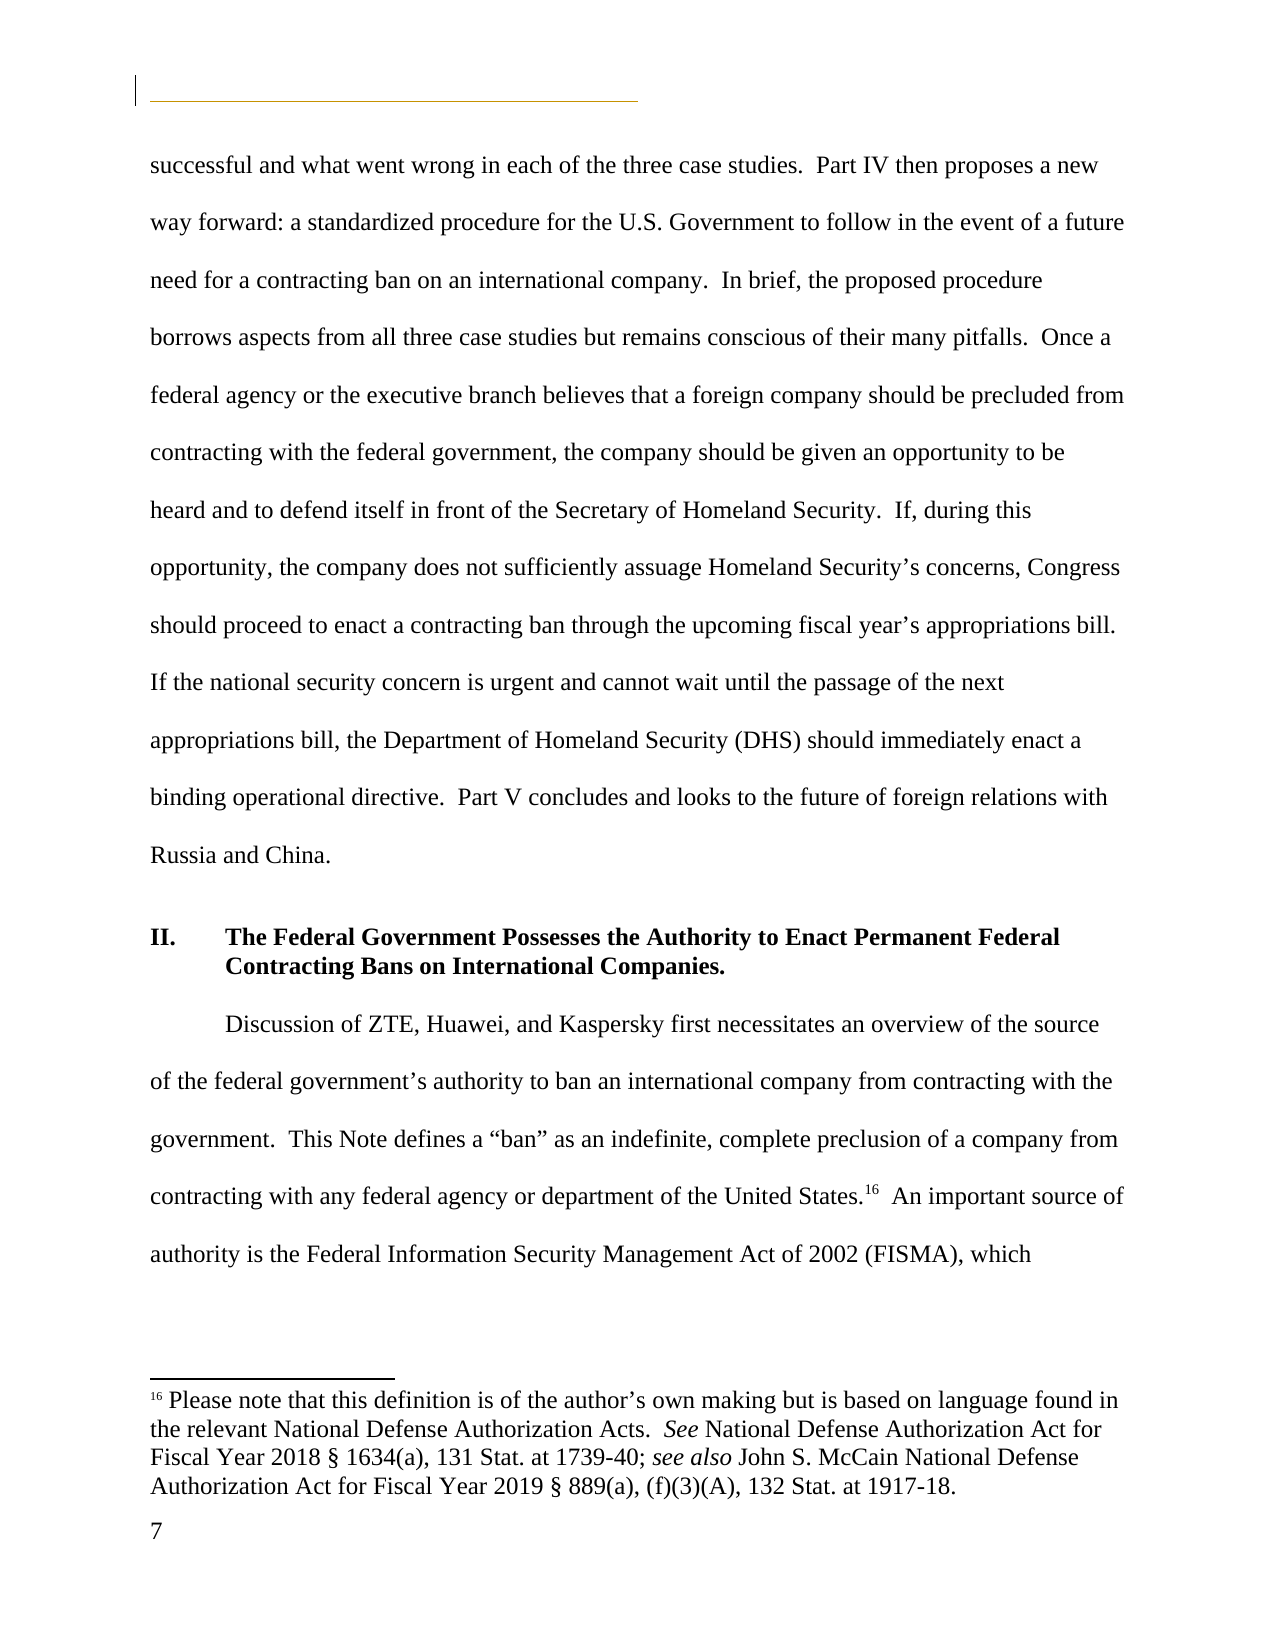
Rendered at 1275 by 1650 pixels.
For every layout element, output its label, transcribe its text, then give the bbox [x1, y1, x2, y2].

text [150, 1009, 1125, 1267]
subtitle II. The Federal Government Possesses the Authority to Enact Permanent Federal Contracting Bans on International Companies. [150, 922, 1125, 980]
text With these issues in mind, this Note proposes that the United States adopt a standardized method for enacting government contracting bans of indefinite length on foreign companies that pose national security threats. Part II of this Note lays the groundwork for the federal government’s authority to enact these bans. Part III provides information on the ZTE, Huawei, and Kaspersky sagas and compares the methodology of each ban. Part IV discusses what was successful and what went wrong in each of the three case studies. Part IV then proposes a new way forward: a standardized procedure for the U.S. Government to follow in the event of a future need for a contracting ban on an international company. In brief, the proposed procedure borrows aspects from all three case studies but remains conscious of their many pitfalls. Once a federal agency or the executive branch believes that a foreign company should be precluded from contracting with the federal government, the company should be given an opportunity to be heard and to defend itself in front of the Secretary of Homeland Security. If, during this opportunity, the company does not sufficiently assuage Homeland Security’s concerns, Congress should proceed to enact a contracting ban through the upcoming fiscal year’s appropriations bill. If the national security concern is urgent and cannot wait until the passage of the next appropriations bill, the Department of Homeland Security (DHS) should immediately enact a binding operational directive. Part V concludes and looks to the future of foreign relations with Russia and China. [150, 150, 1125, 869]
